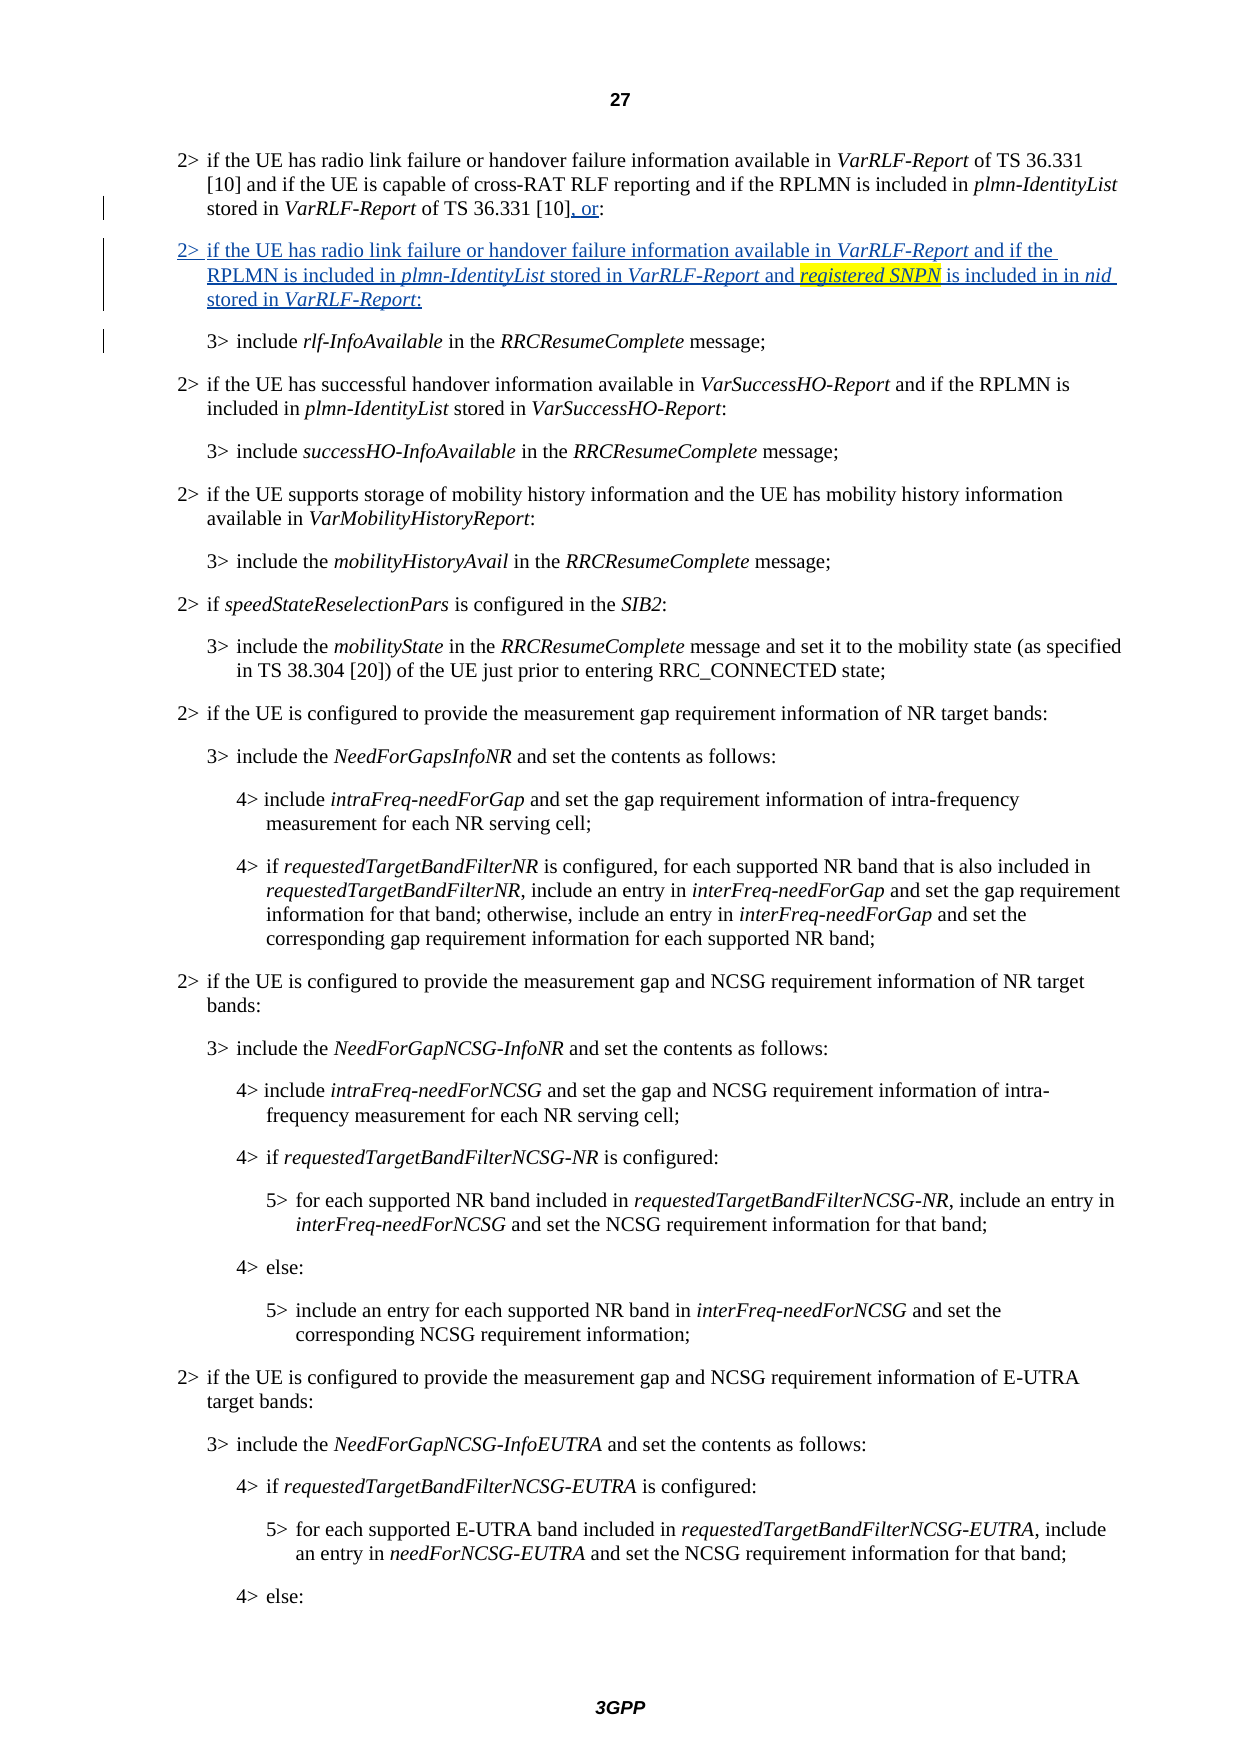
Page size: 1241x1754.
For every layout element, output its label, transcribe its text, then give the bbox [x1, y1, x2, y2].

text 3> include successHO-InfoAvailable in the RRCResumeComplete message; [207, 439, 1122, 463]
text 4> else: [236, 1255, 1122, 1279]
text 2> if the UE has radio link failure or handover failure information available in VarRLF-Report of TS 36.331 [10] and if the UE is capable of cross-RAT RLF reporting and if the RPLMN is included in plmn-IdentityList stored in VarRLF-Report of TS 36.331 [10]: [177, 147, 1122, 220]
text 5> for each supported E-UTRA band included in requestedTargetBandFilterNCSG-EUTRA, include an entry in needForNCSG-EUTRA and set the NCSG requirement information for that band; [266, 1517, 1122, 1565]
text 3> include rlf-InfoAvailable in the RRCResumeComplete message; [207, 329, 1122, 353]
text 4> else: [236, 1584, 1122, 1608]
text 5> include an entry for each supported NR band in interFreq-needForNCSG and set the corresponding NCSG requirement information; [266, 1298, 1122, 1346]
text 2> if the UE supports storage of mobility history information and the UE has mobility history information available in VarMobilityHistoryReport: [177, 482, 1122, 530]
text 4> if requestedTargetBandFilterNCSG-EUTRA is configured: [236, 1474, 1122, 1498]
text 3> include the mobilityHistoryAvail in the RRCResumeComplete message; [207, 549, 1122, 573]
text 2> if the UE has successful handover information available in VarSuccessHO-Report and if the RPLMN is included in plmn-IdentityList stored in VarSuccessHO-Report: [177, 372, 1122, 420]
text 3> include the NeedForGapsInfoNR and set the contents as follows: [207, 744, 1122, 768]
text 3> include the mobilityState in the RRCResumeComplete message and set it to the mobility state (as specified in TS 38.304 [20]) of the UE just prior to entering RRC_CONNECTED state; [207, 634, 1122, 682]
text 5> for each supported NR band included in requestedTargetBandFilterNCSG-NR, include an entry in interFreq-needForNCSG and set the NCSG requirement information for that band; [266, 1188, 1122, 1236]
text 2> if the UE is configured to provide the measurement gap and NCSG requirement information of E-UTRA target bands: [177, 1365, 1122, 1413]
text 2> if the UE is configured to provide the measurement gap requirement information of NR target bands: [177, 701, 1122, 725]
text 3> include the NeedForGapNCSG-InfoNR and set the contents as follows: [207, 1036, 1122, 1060]
text 2> if the UE is configured to provide the measurement gap and NCSG requirement information of NR target bands: [177, 969, 1122, 1017]
text 3> include the NeedForGapNCSG-InfoEUTRA and set the contents as follows: [207, 1432, 1122, 1456]
text 4> if requestedTargetBandFilterNCSG-NR is configured: [236, 1145, 1122, 1169]
text 4> if requestedTargetBandFilterNR is configured, for each supported NR band that is also included in requestedTargetBandFilterNR, include an entry in interFreq-needForGap and set the gap requirement information for that band; otherwise, include an entry in interFreq-needForGap and set the corresponding gap requirement information for each supported NR band; [236, 854, 1122, 950]
text 2> if speedStateReselectionPars is configured in the SIB2: [177, 592, 1122, 616]
text 4> include intraFreq-needForGap and set the gap requirement information of intra-frequency measurement for each NR serving cell; [236, 787, 1122, 835]
text 4> include intraFreq-needForNCSG and set the gap and NCSG requirement information of intra-frequency measurement for each NR serving cell; [236, 1078, 1122, 1127]
